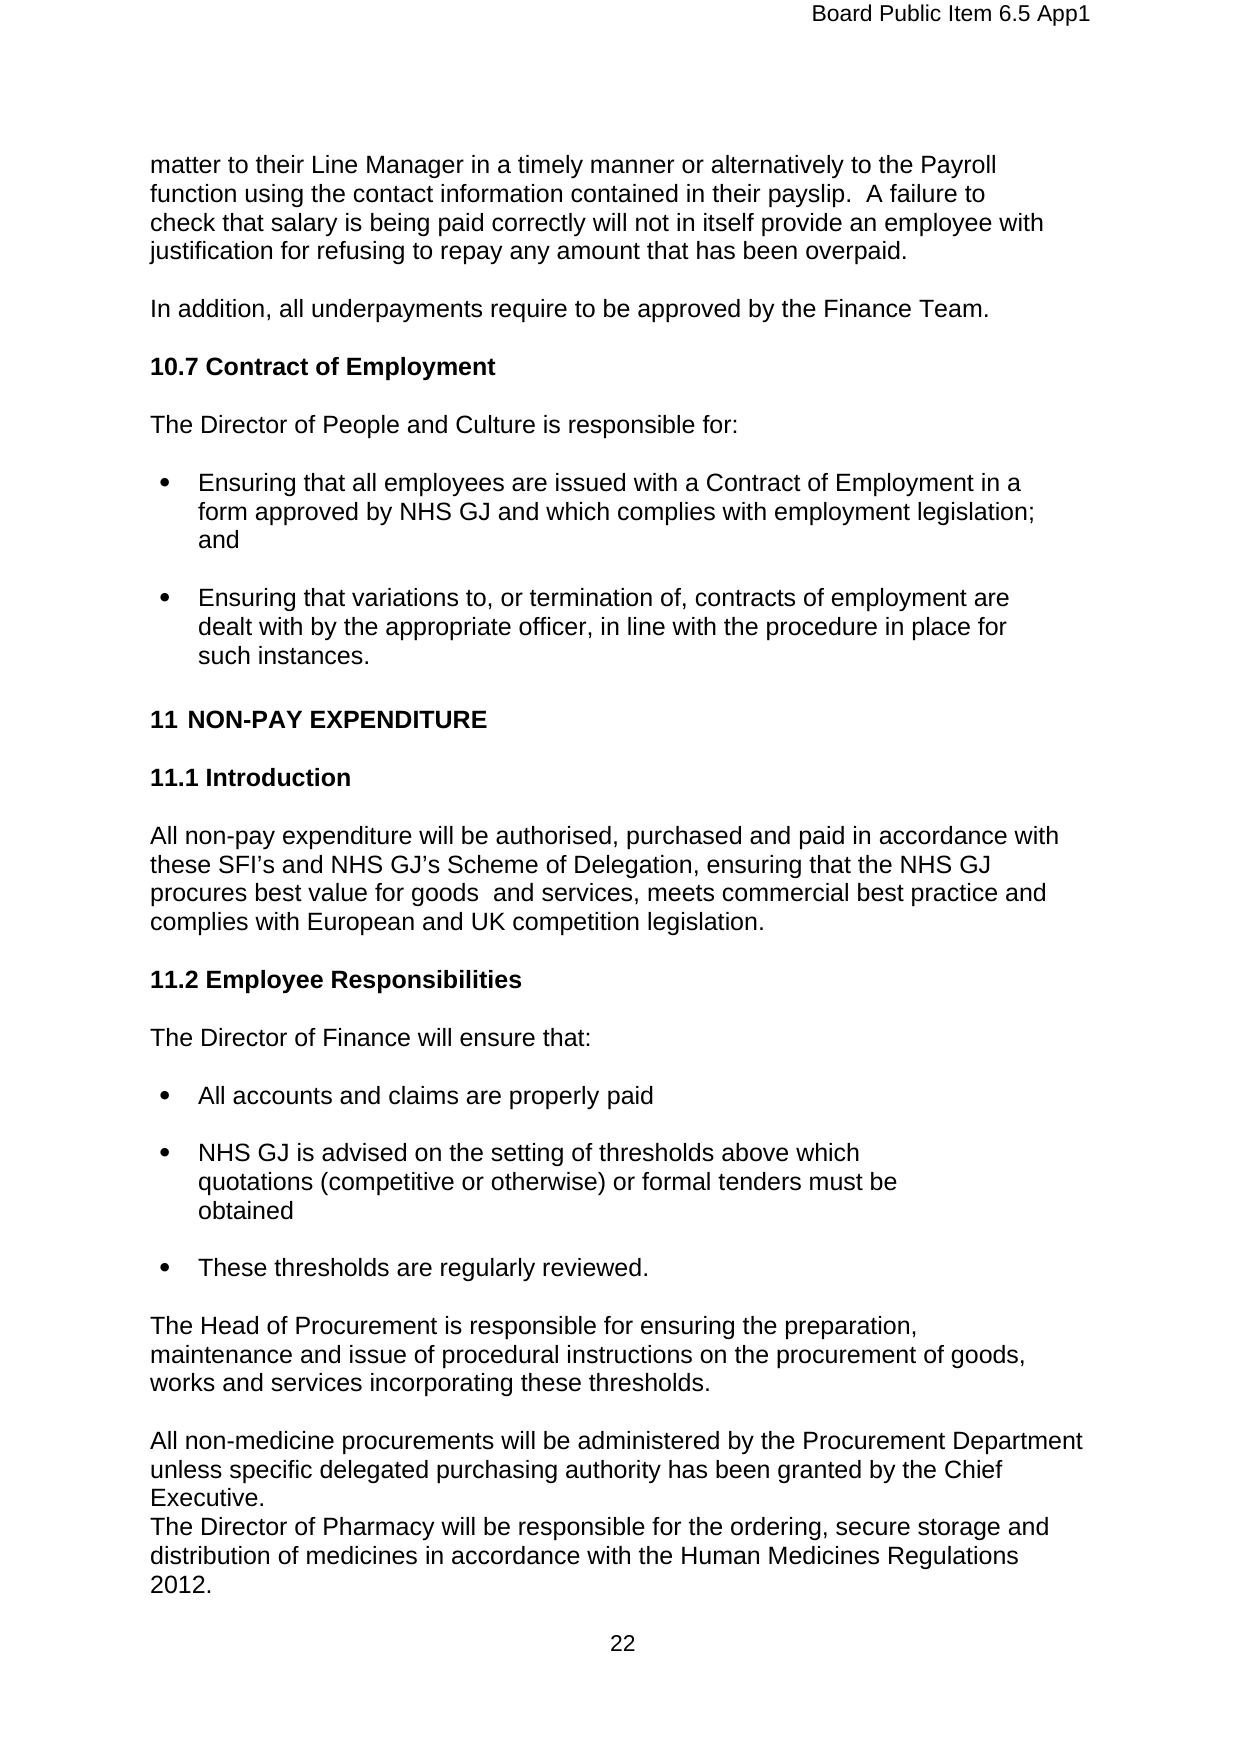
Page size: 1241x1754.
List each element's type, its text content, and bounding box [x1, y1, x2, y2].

text All non-medicine procurements will be administered by the Procurement Department unless specific delegated purchasing authority has been granted by the Chief Executive. [150, 1426, 1090, 1512]
list NON-PAY EXPENDITURE [150, 705, 1090, 733]
list NHS GJ is advised on the setting of thresholds above which quotations (competitive or otherwise) or formal tenders must be obtained [160, 1138, 968, 1224]
text The Head of Procurement is responsible for ensuring the preparation, maintenance and issue of procedural instructions on the procurement of goods, works and services incorporating these thresholds. [150, 1311, 1056, 1397]
text The Director of Finance will ensure that: [150, 1023, 1090, 1052]
list These thresholds are regularly reviewed. [160, 1253, 1090, 1282]
text 11.2 Employee Responsibilities [150, 965, 1090, 993]
text 11.1 Introduction [150, 763, 1090, 791]
list Ensuring that all employees are issued with a Contract of Employment in a form approved by NHS GJ and which complies with employment legislation; and [160, 468, 1045, 554]
text All non-pay expenditure will be authorised, purchased and paid in accordance with these SFI’s and NHS GJ’s Scheme of Delegation, ensuring that the NHS GJ procures best value for goods and services, meets commercial best practice and complies with European and UK competition legislation. [150, 821, 1067, 936]
text 10.7 Contract of Employment [150, 352, 1090, 381]
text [150, 150, 1056, 265]
text The Director of People and Culture is responsible for: [150, 410, 1090, 439]
text In addition, all underpayments require to be approved by the Finance Team. [150, 294, 1056, 322]
list Ensuring that variations to, or termination of, contracts of employment are dealt with by the appropriate officer, in line with the procedure in place for such instances. [160, 583, 1040, 669]
list All accounts and claims are properly paid [160, 1081, 1090, 1109]
text The Director of Pharmacy will be responsible for the ordering, secure storage and distribution of medicines in accordance with the Human Medicines Regulations 2012. [150, 1512, 1056, 1598]
